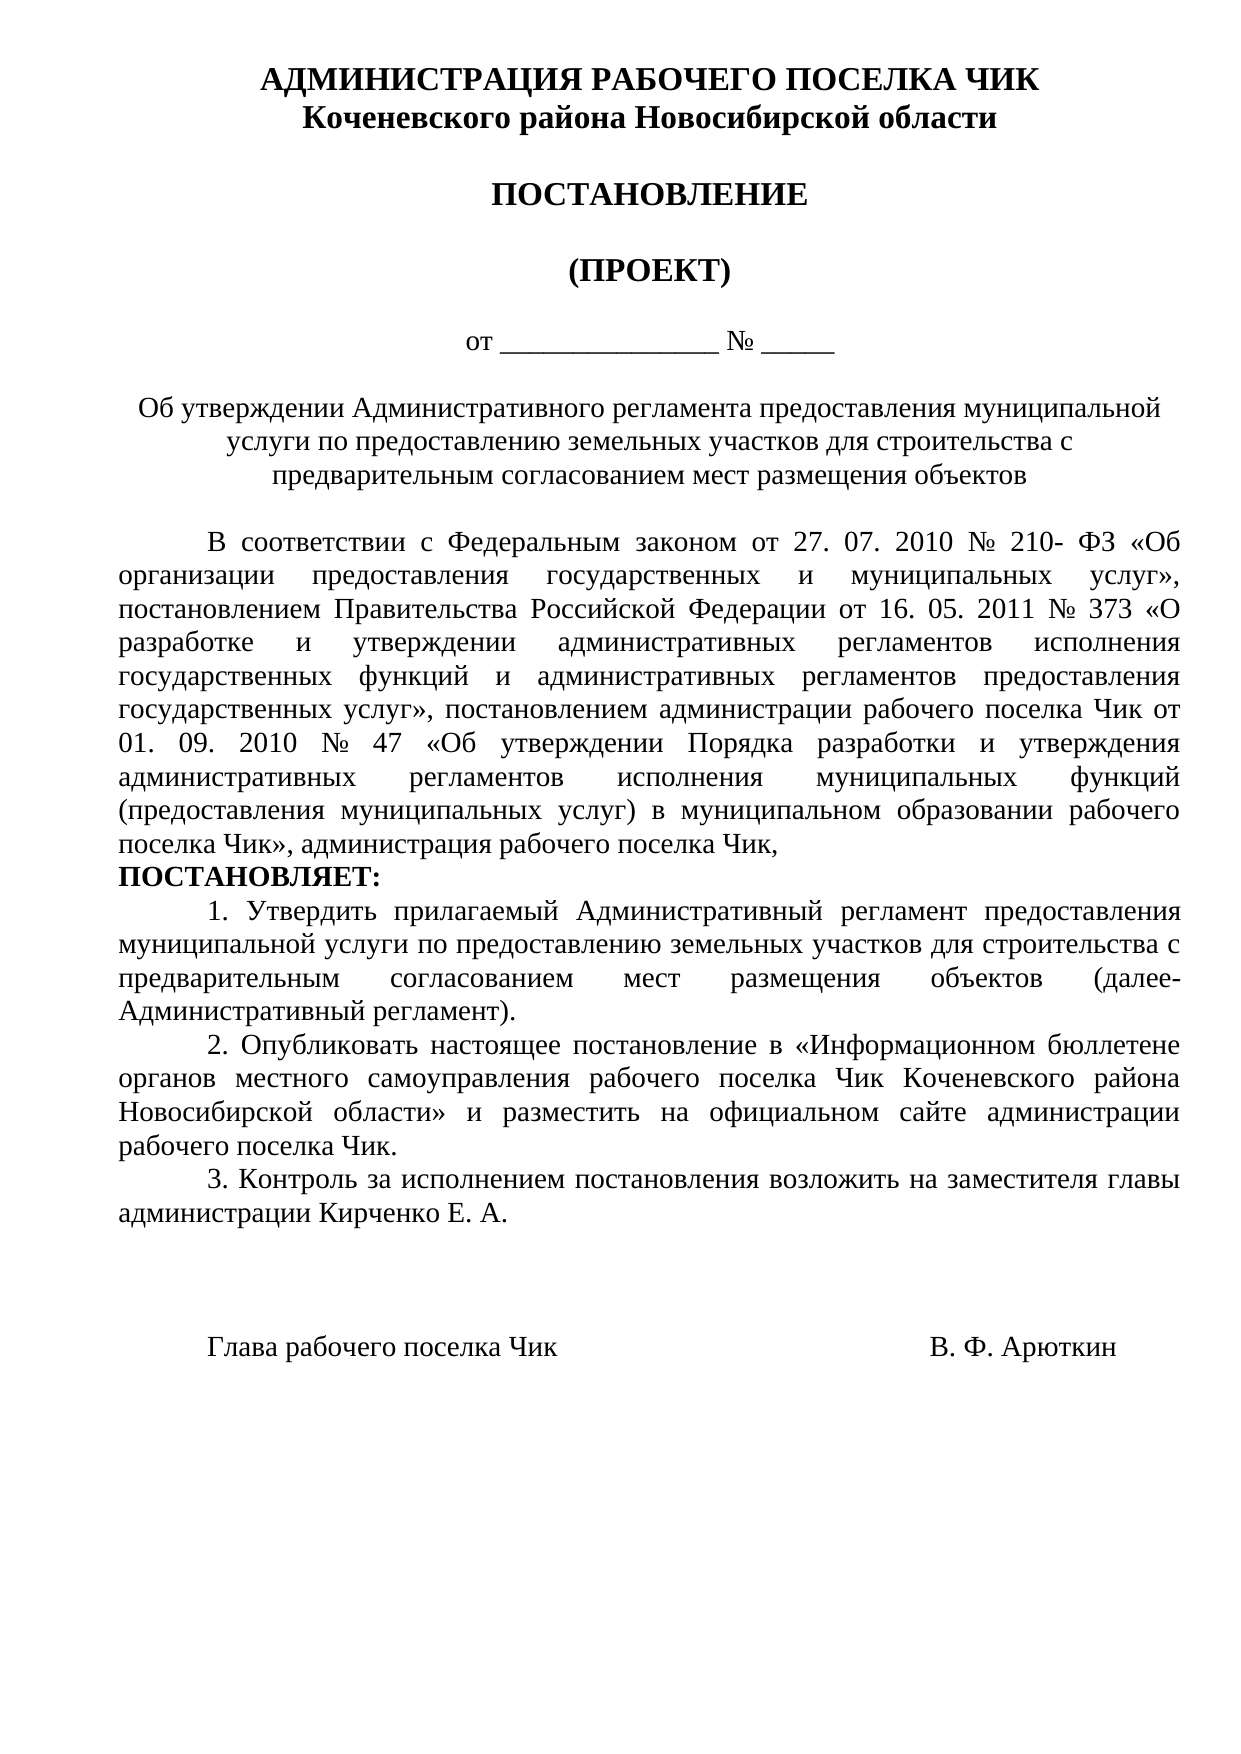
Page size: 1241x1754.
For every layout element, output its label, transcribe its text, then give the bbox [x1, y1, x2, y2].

text Глава рабочего поселка Чик В. Ф. Арюткин [118, 1329, 1181, 1362]
text В соответствии с Федеральным законом от 27. 07. 2010 № 210- ФЗ «Об организации предоставления государственных и муниципальных услуг», постановлением Правительства Российской Федерации от 16. 05. 2011 № 373 «О разработке и утверждении административных регламентов исполнения государственных функций и административных регламентов предоставления государственных услуг», постановлением администрации рабочего поселка Чик от 01. 09. 2010 № 47 «Об утверждении Порядка разработки и утверждения административных регламентов исполнения муниципальных функций (предоставления муниципальных услуг) в муниципальном образовании рабочего поселка Чик», администрация рабочего поселка Чик, [118, 524, 1181, 859]
text АДМИНИСТРАЦИЯ РАБОЧЕГО ПОСЕЛКА ЧИК [118, 59, 1181, 97]
text (ПРОЕКТ) [118, 251, 1181, 289]
text ПОСТАНОВЛЕНИЕ [118, 174, 1181, 212]
text Об утверждении Административного регламента предоставления муниципальной услуги по предоставлению земельных участков для строительства с предварительным согласованием мест размещения объектов [118, 390, 1181, 490]
text 2. Опубликовать настоящее постановление в «Информационном бюллетене органов местного самоуправления рабочего поселка Чик Коченевского района Новосибирской области» и разместить на официальном сайте администрации рабочего поселка Чик. [118, 1027, 1181, 1161]
text Коченевского района Новосибирской области [118, 97, 1181, 136]
text от _______________ № _____ [118, 323, 1181, 356]
text 3. Контроль за исполнением постановления возложить на заместителя главы администрации Кирченко Е. А. [118, 1161, 1181, 1228]
text 1. Утвердить прилагаемый Административный регламент предоставления муниципальной услуги по предоставлению земельных участков для строительства с предварительным согласованием мест размещения объектов (далее- Административный регламент). [118, 893, 1181, 1027]
text ПОСТАНОВЛЯЕТ: [118, 859, 1181, 893]
